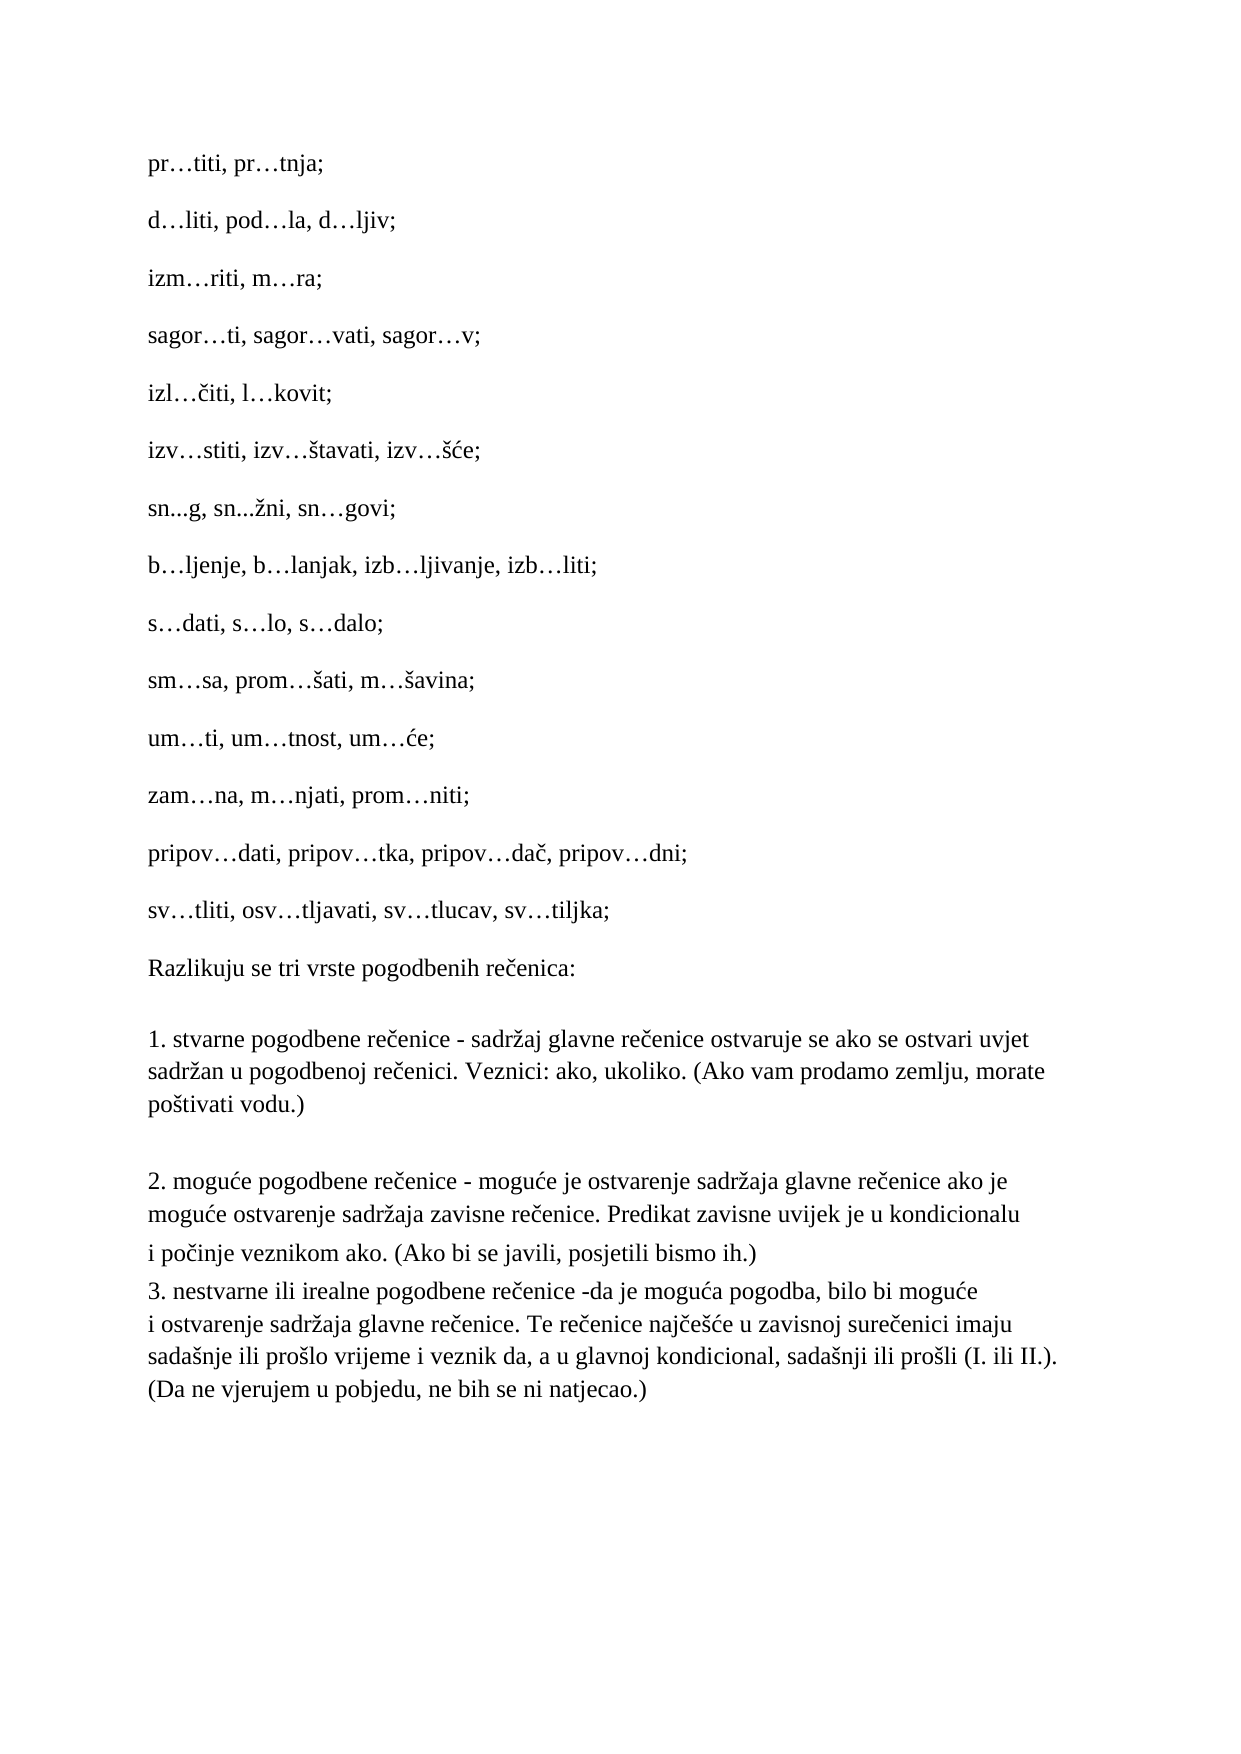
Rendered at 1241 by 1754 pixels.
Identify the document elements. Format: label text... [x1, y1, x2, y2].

text b…ljenje, b…lanjak, izb…ljivanje, izb…liti; [148, 550, 1093, 579]
text 1. stvarne pogodbene rečenice - sadržaj glavne rečenice ostvaruje se ako se ostvari uvjet sadržan u pogodbenoj rečenici. Veznici: ako, ukoliko. (Ako vam prodamo zemlju, morate poštivati vodu.) [148, 1020, 1093, 1118]
text 3. nestvarne ili irealne pogodbene rečenice -da je moguća pogodba, bilo bi moguće i ostvarenje sadržaja glavne rečenice. Te rečenice najčešće u zavisnoj surečenici imaju sadašnje ili prošlo vrijeme i veznik da, a u glavnoj kondicional, sadašnji ili prošli (I. ili II.). (Da ne vjerujem u pobjedu, ne bih se ni natjecao.) [148, 1273, 1093, 1403]
text sn...g, sn...žni, sn…govi; [148, 493, 1093, 521]
text sv…tliti, osv…tljavati, sv…tlucav, sv…tiljka; [148, 895, 1093, 924]
text pripov…dati, pripov…tka, pripov…dač, pripov…dni; [148, 838, 1093, 866]
text d…liti, pod…la, d…ljiv; [148, 205, 1093, 234]
text izm…riti, m…ra; [148, 263, 1093, 291]
text um…ti, um…tnost, um…će; [148, 723, 1093, 751]
text sagor…ti, sagor…vati, sagor…v; [148, 320, 1093, 349]
text sm…sa, prom…šati, m…šavina; [148, 665, 1093, 694]
text izl…čiti, l…kovit; [148, 378, 1093, 406]
text 2. moguće pogodbene rečenice - moguće je ostvarenje sadržaja glavne rečenice ako je moguće ostvarenje sadržaja zavisne rečenice. Predikat zavisne uvijek je u kondicionalu [148, 1163, 1093, 1228]
text s…dati, s…lo, s…dalo; [148, 608, 1093, 636]
text Razlikuju se tri vrste pogodbenih rečenica: [148, 953, 1093, 981]
text izv…stiti, izv…štavati, izv…šće; [148, 435, 1093, 464]
text i počinje veznikom ako. (Ako bi se javili, posjetili bismo ih.) [148, 1234, 1093, 1266]
text pr…titi, pr…tnja; [148, 148, 1093, 176]
text zam…na, m…njati, prom…niti; [148, 780, 1093, 809]
